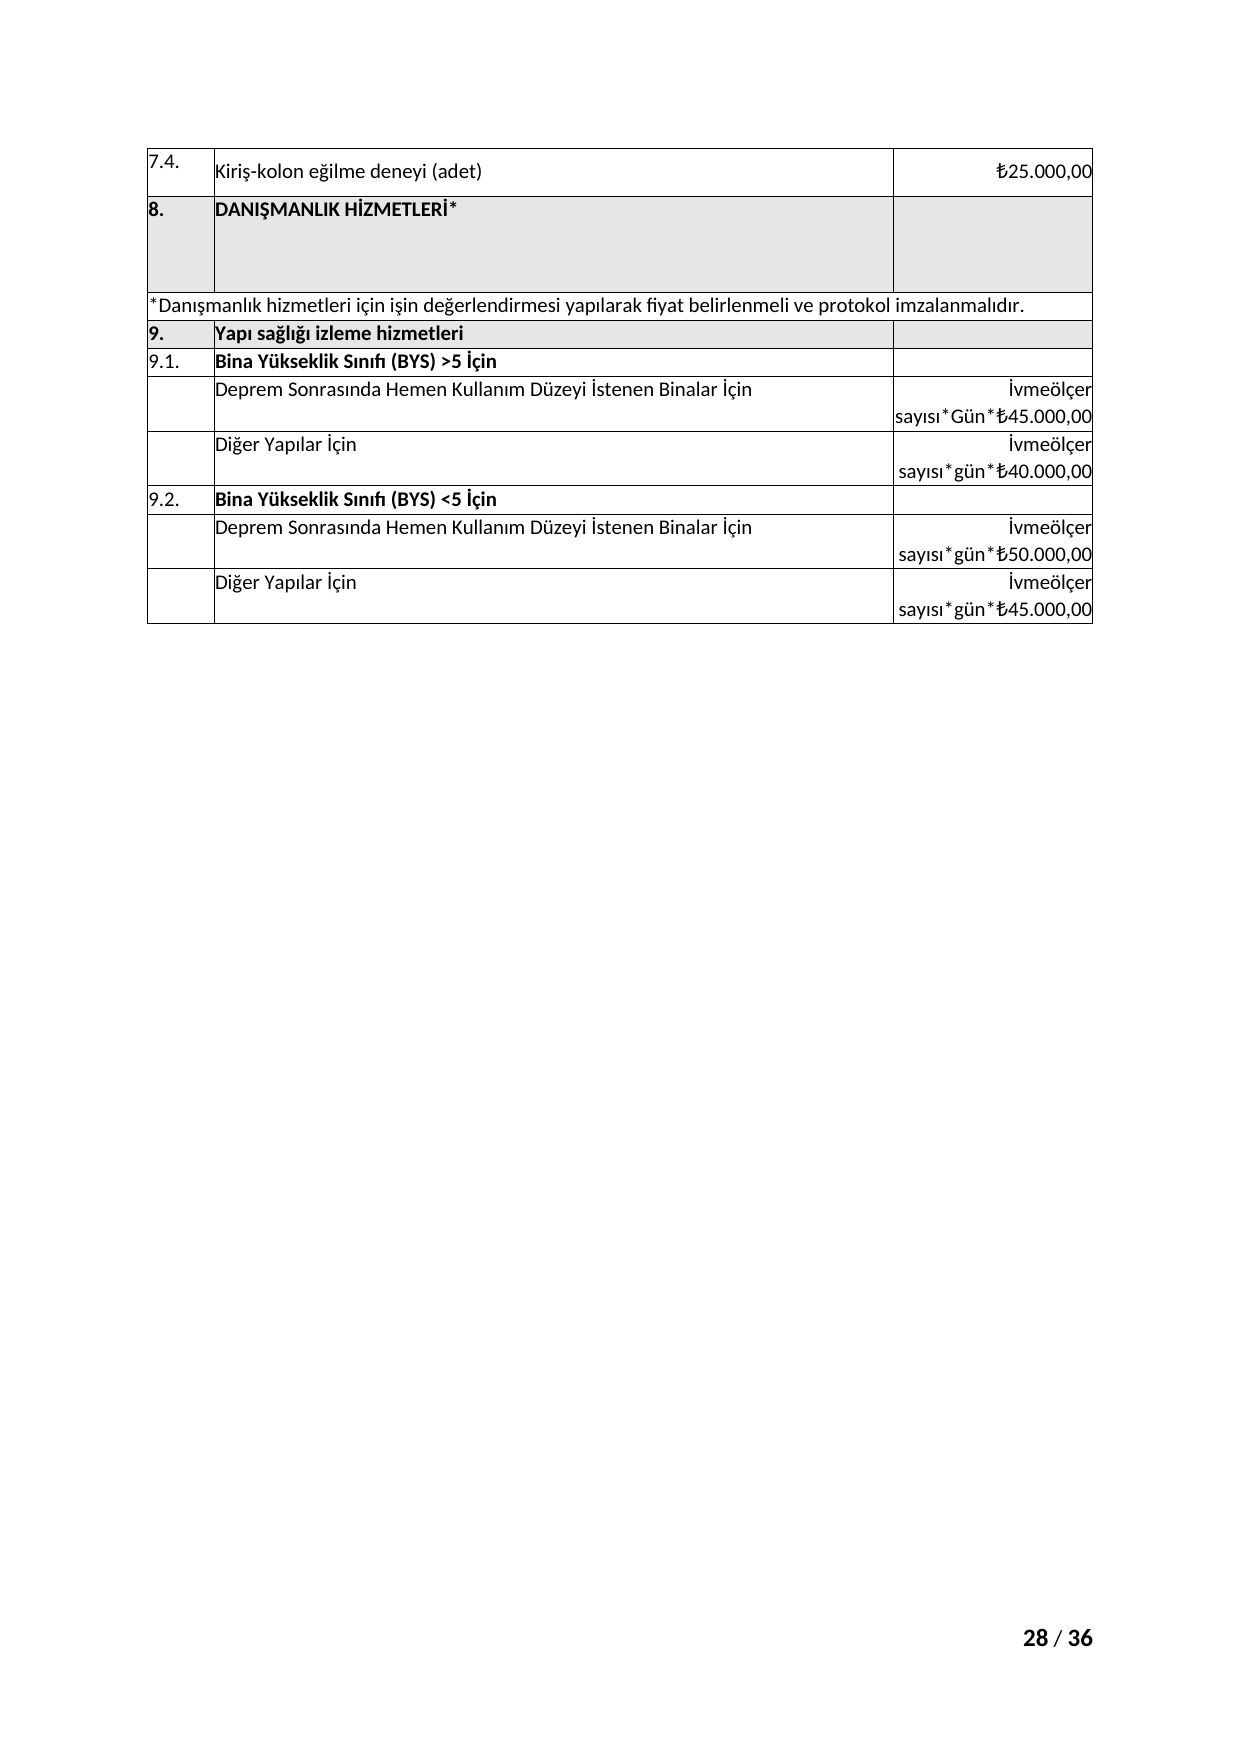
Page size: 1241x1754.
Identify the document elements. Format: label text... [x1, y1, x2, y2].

table_cell [148, 377, 214, 431]
table_cell [894, 321, 1092, 348]
table_cell 9.1. [148, 349, 214, 376]
table_cell *Danışmanlık hizmetleri için işin değerlendirmesi yapılarak fiyat belirlenmeli ve protokol imzalanmalıdır. [148, 293, 1092, 319]
table_cell Bina Yükseklik Sınıfı (BYS) <5 İçin [215, 486, 893, 513]
table_cell İvmeölçer sayısı*gün*₺50.000,00 [894, 515, 1092, 568]
table_cell [148, 569, 214, 623]
table_cell Kiriş-kolon eğilme deneyi (adet) [215, 149, 893, 196]
table_cell ₺25.000,00 [894, 149, 1092, 196]
table_cell 7.4. [148, 149, 214, 196]
table_cell 9. [148, 321, 214, 348]
table_cell Diğer Yapılar İçin [215, 569, 893, 623]
table_cell Deprem Sonrasında Hemen Kullanım Düzeyi İstenen Binalar İçin [215, 515, 893, 568]
table_cell Yapı sağlığı izleme hizmetleri [215, 321, 893, 348]
table_cell DANIŞMANLIK HİZMETLERİ* [215, 197, 893, 292]
table_cell [894, 349, 1092, 376]
table_cell İvmeölçer sayısı*gün*₺45.000,00 [894, 569, 1092, 623]
table_cell 9.2. [148, 486, 214, 513]
table_cell [894, 197, 1092, 292]
table_cell Bina Yükseklik Sınıfı (BYS) >5 İçin [215, 349, 893, 376]
table_cell [894, 486, 1092, 513]
table_cell Diğer Yapılar İçin [215, 432, 893, 485]
table_cell İvmeölçer sayısı*Gün*₺45.000,00 [894, 377, 1092, 431]
table_cell [148, 432, 214, 485]
table_cell Deprem Sonrasında Hemen Kullanım Düzeyi İstenen Binalar İçin [215, 377, 893, 431]
table_cell [148, 515, 214, 568]
table_cell 8. [148, 197, 214, 292]
table_cell İvmeölçer sayısı*gün*₺40.000,00 [894, 432, 1092, 485]
